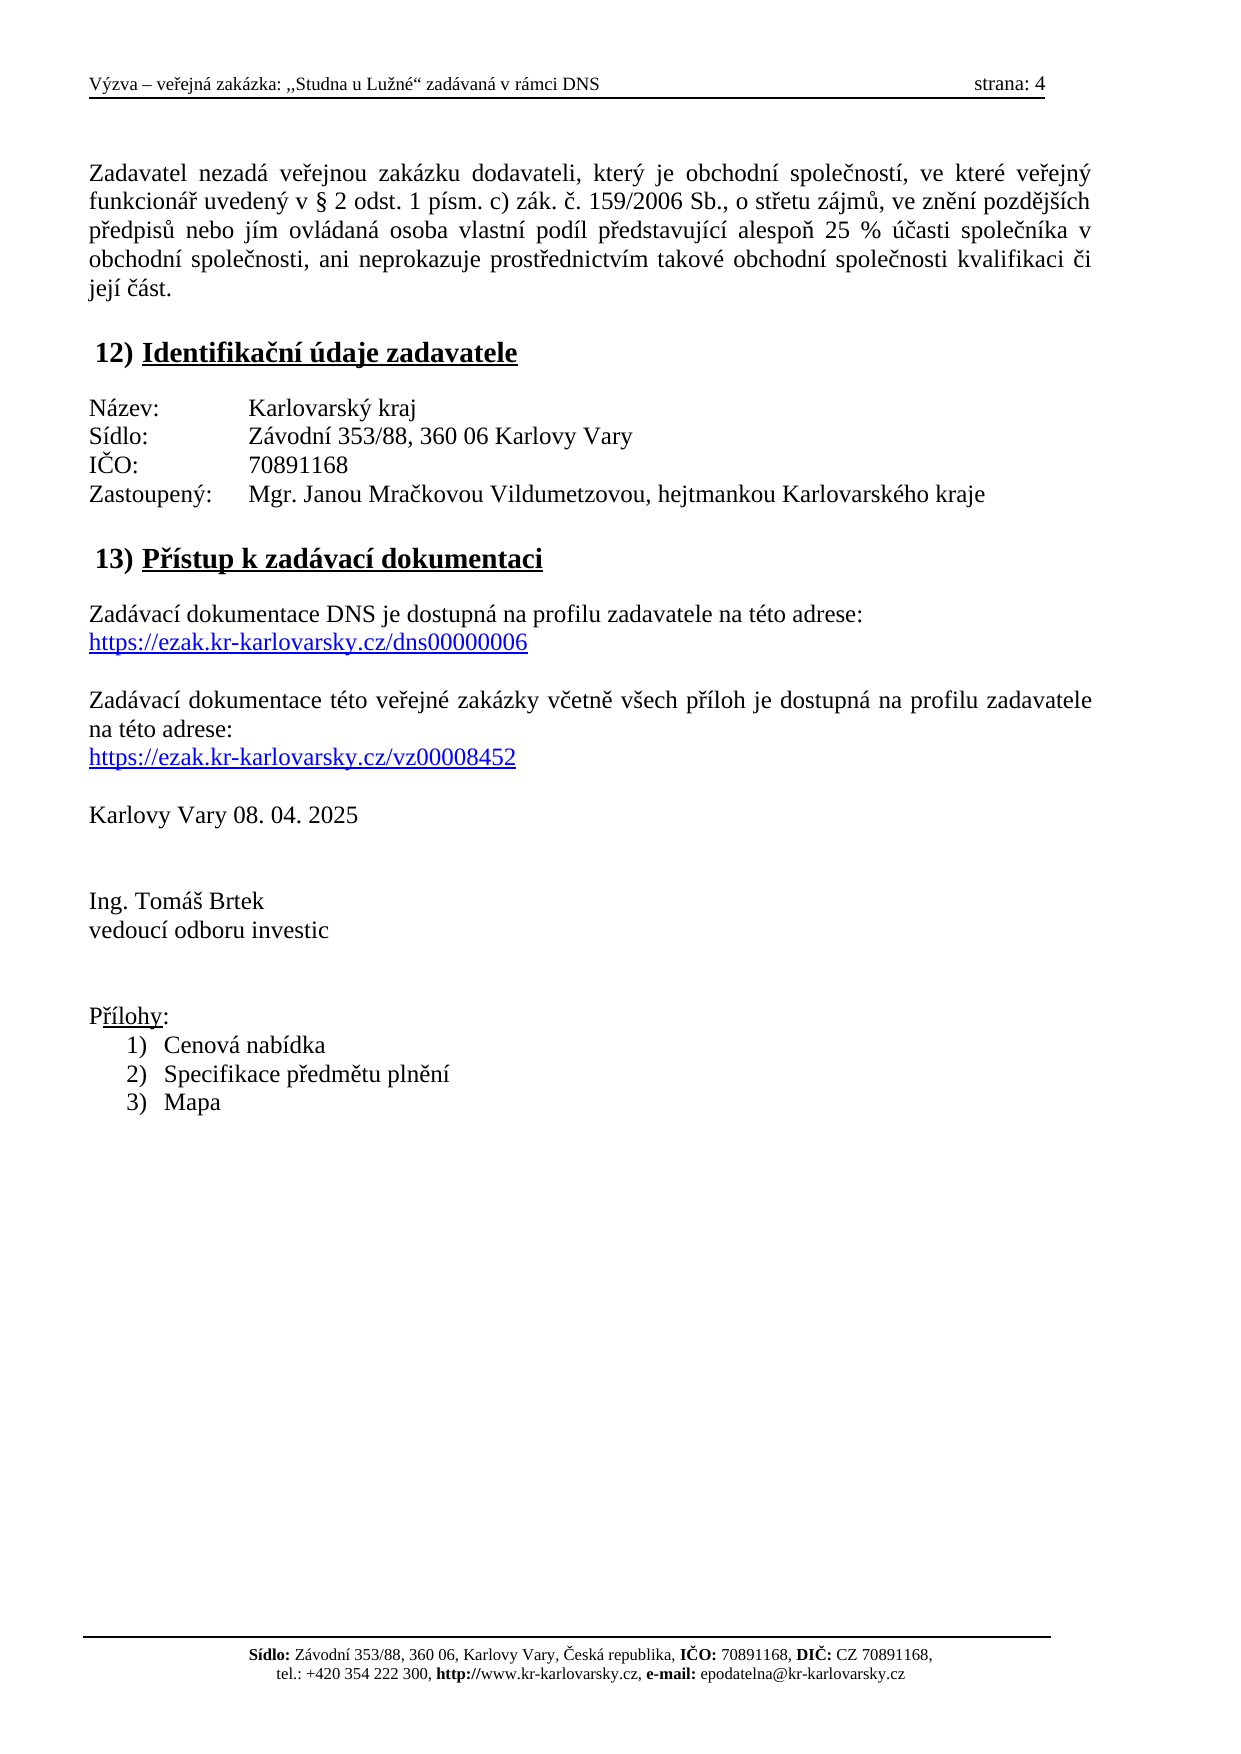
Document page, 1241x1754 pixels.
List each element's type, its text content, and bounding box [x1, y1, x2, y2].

list Mapa [126, 1087, 1092, 1116]
text Název: Karlovarský kraj [89, 393, 1092, 421]
text vedoucí odboru investic [89, 915, 1092, 944]
text Karlovy Vary 08. 04. 2025 [89, 800, 1092, 829]
text Zadávací dokumentace této veřejné zakázky včetně všech příloh je dostupná na profilu zadavatele na této adrese: [89, 685, 1092, 742]
text Sídlo: Závodní 353/88, 360 06 Karlovy Vary [89, 421, 1092, 450]
text https://ezak.kr-karlovarsky.cz/vz00008452 [89, 742, 1092, 771]
text Zastoupený: Mgr. Janou Mračkovou Vildumetzovou, hejtmankou Karlovarského kraje [89, 479, 1092, 508]
text Ing. Tomáš Brtek [89, 886, 1092, 915]
text Přílohy: [89, 1001, 1092, 1030]
list Specifikace předmětu plnění [126, 1059, 1092, 1087]
list Přístup k zadávací dokumentaci [94, 541, 1092, 575]
text IČO: 70891168 [89, 450, 1092, 479]
text https://ezak.kr-karlovarsky.cz/dns00000006 [89, 627, 1092, 656]
text Zadavatel nezadá veřejnou zakázku dodavateli, který je obchodní společností, ve které veřejný funkcionář uvedený v § 2 odst. 1 písm. c) zák. č. 159/2006 Sb., o střetu zájmů, ve znění pozdějších předpisů nebo jím ovládaná osoba vlastní podíl představující alespoň 25 % účasti společníka v obchodní společnosti, ani neprokazuje prostřednictvím takové obchodní společnosti kvalifikaci či její část. [89, 158, 1092, 301]
list Identifikační údaje zadavatele [94, 335, 1092, 368]
text Zadávací dokumentace DNS je dostupná na profilu zadavatele na této adrese: [89, 599, 1092, 627]
list Cenová nabídka [126, 1030, 1092, 1059]
